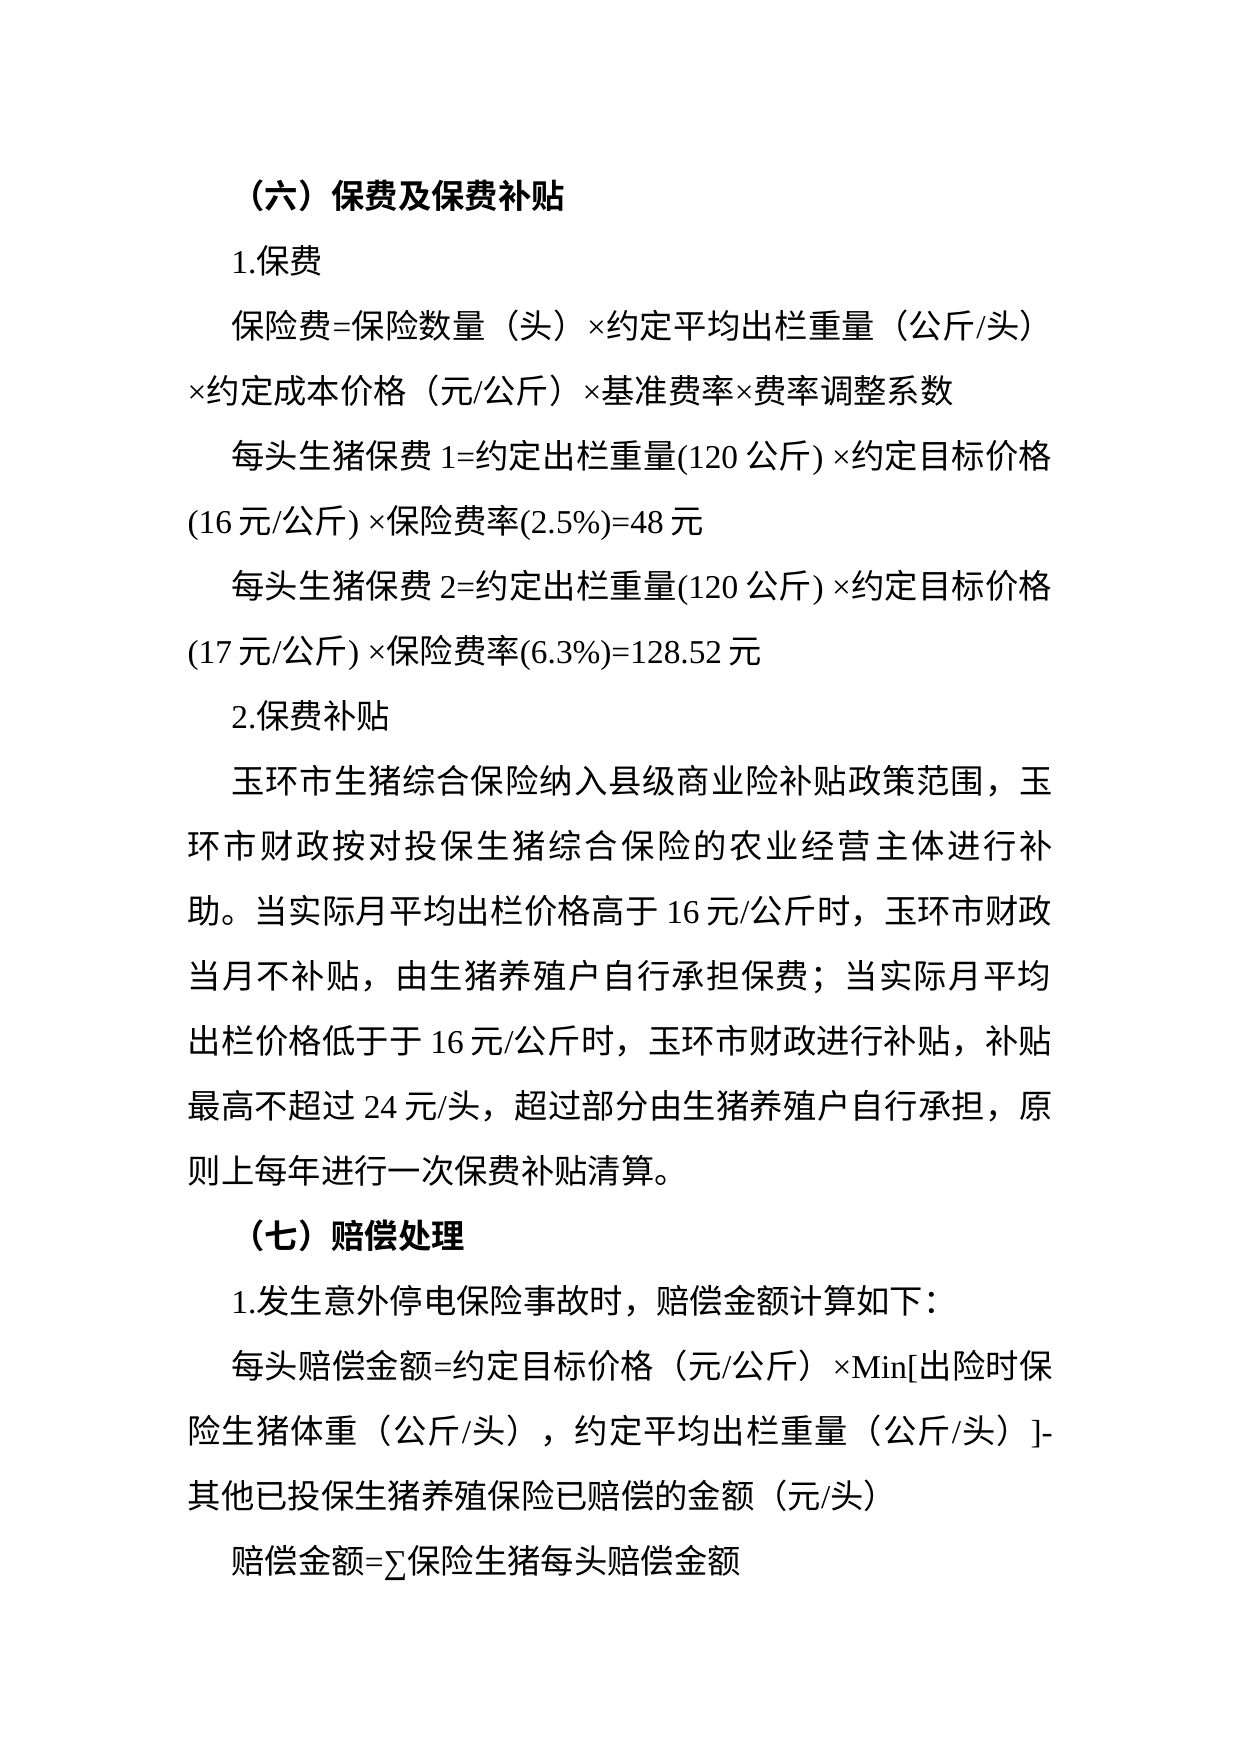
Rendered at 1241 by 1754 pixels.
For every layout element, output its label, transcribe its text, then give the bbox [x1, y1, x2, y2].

text 玉环市生猪综合保险纳入县级商业险补贴政策范围，玉环市财政按对投保生猪综合保险的农业经营主体进行补助。当实际月平均出栏价格高于16元/公斤时，玉环市财政当月不补贴，由生猪养殖户自行承担保费；当实际月平均出栏价格低于于16元/公斤时，玉环市财政进行补贴，补贴最高不超过 24元/头，超过部分由生猪养殖户自行承担，原则上每年进行一次保费补贴清算。 [187, 747, 1053, 1202]
text 1.保费 [187, 227, 1053, 292]
text 1.发生意外停电保险事故时，赔偿金额计算如下： [187, 1267, 1053, 1332]
text 赔偿金额=∑保险生猪每头赔偿金额 [187, 1527, 1053, 1592]
text 保险费=保险数量（头）×约定平均出栏重量（公斤/头）×约定成本价格（元/公斤）×基准费率×费率调整系数 [187, 292, 1053, 422]
text 2.保费补贴 [187, 682, 1053, 747]
text （六）保费及保费补贴 [187, 162, 1053, 227]
text 每头生猪保费1=约定出栏重量(120公斤) ×约定目标价格(16元/公斤) ×保险费率(2.5%)=48元 [187, 422, 1053, 552]
text （七）赔偿处理 [187, 1202, 1053, 1267]
text 每头赔偿金额=约定目标价格（元/公斤）×Min[出险时保险生猪体重（公斤/头），约定平均出栏重量（公斤/头）]-其他已投保生猪养殖保险已赔偿的金额（元/头） [187, 1332, 1053, 1527]
text 每头生猪保费2=约定出栏重量(120公斤) ×约定目标价格(17元/公斤) ×保险费率(6.3%)=128.52元 [187, 552, 1053, 682]
